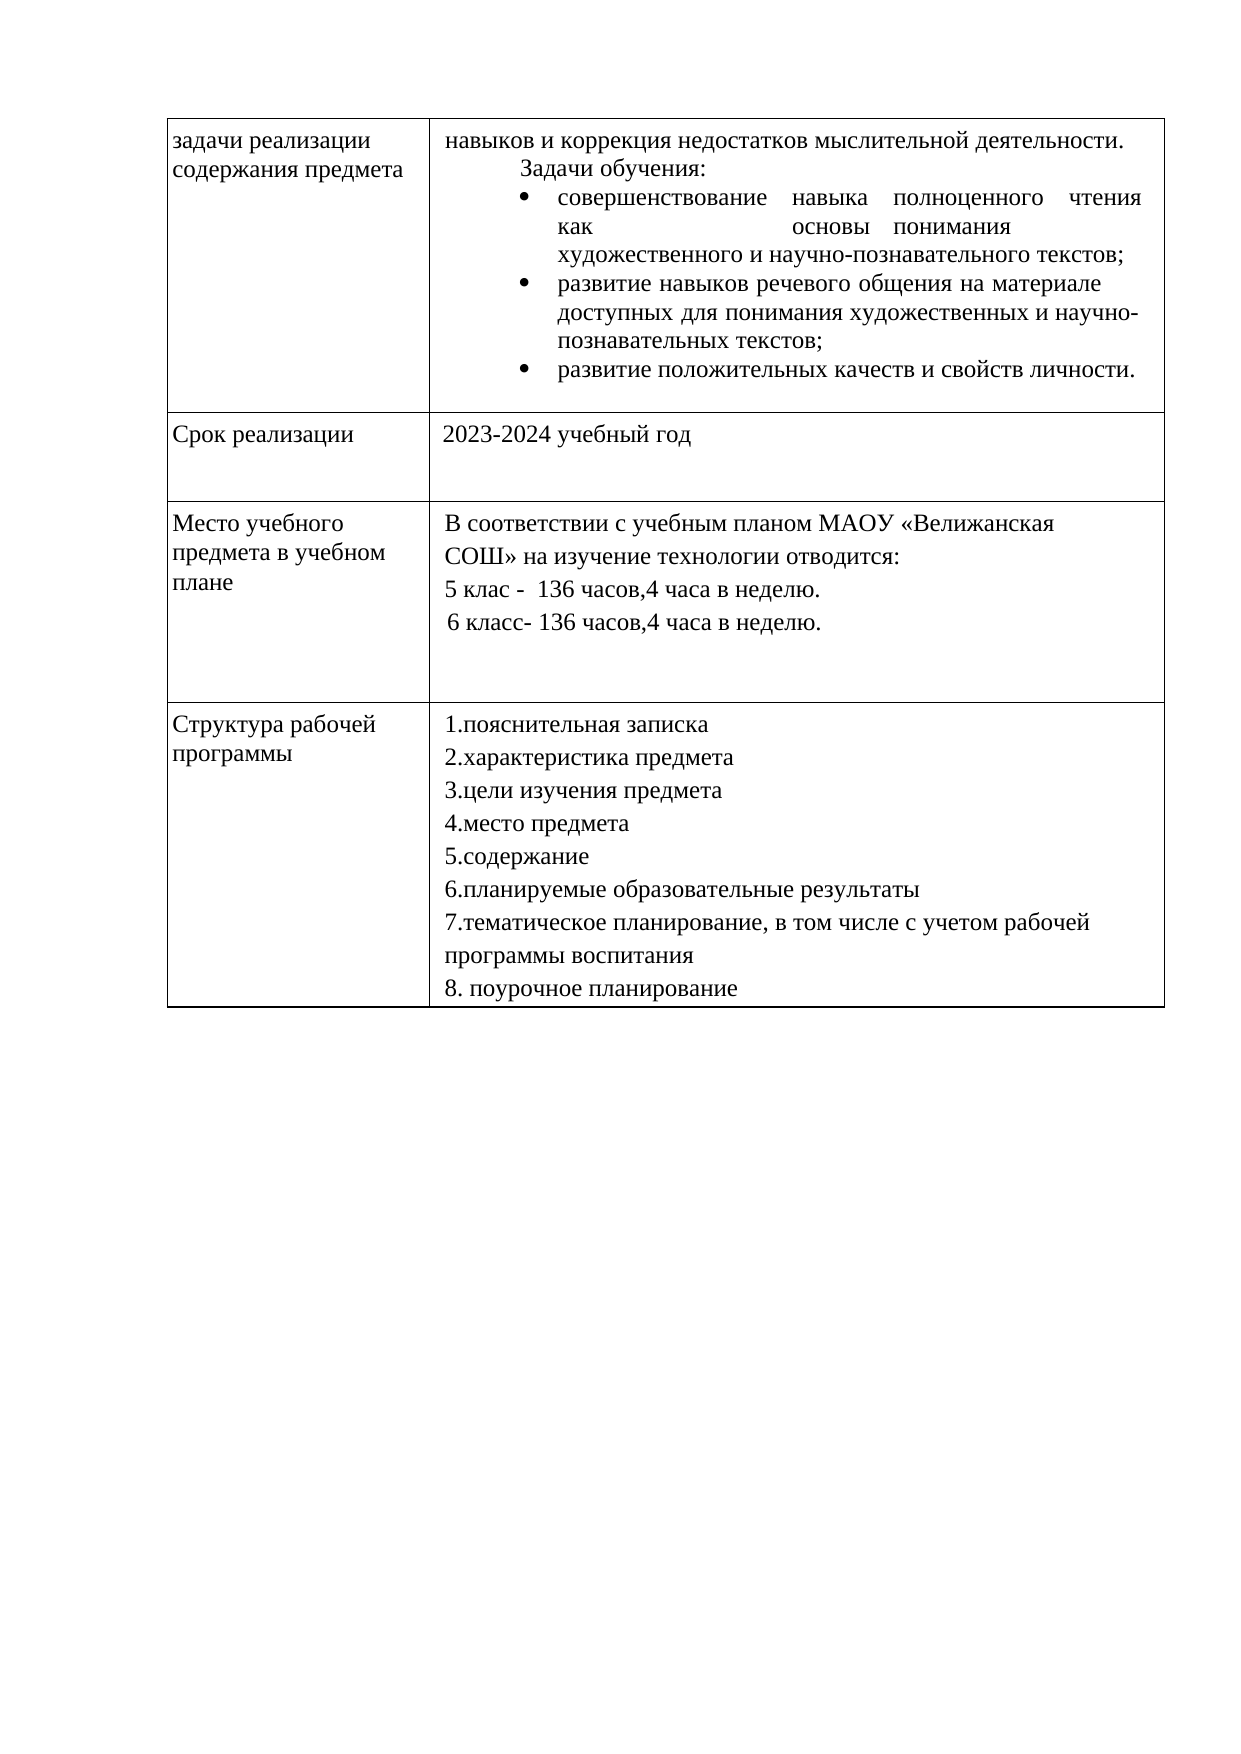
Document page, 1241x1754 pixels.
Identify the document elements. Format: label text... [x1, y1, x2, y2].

table_cell Место учебного предмета в учебном плане [168, 502, 429, 702]
table_cell Структура рабочей программы [168, 703, 429, 1006]
table_cell 2023-2024 учебный год [430, 413, 1164, 501]
table_cell В соответствии с учебным планом МАОУ «Велижанская СОШ» на изучение технологии отводится: 5 клас - 136 часов,4 часа в неделю. 6 класс- 136 часов,4 часа в неделю. [430, 502, 1164, 702]
table_cell Срок реализации [168, 413, 429, 501]
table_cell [168, 119, 429, 412]
table_cell 1.пояснительная записка 2.характеристика предмета 3.цели изучения предмета 4.место предмета 5.содержание 6.планируемые образовательные результаты 7.тематическое планирование, в том числе с учетом рабочей программы воспитания 8. поурочное планирование [430, 703, 1164, 1006]
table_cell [430, 119, 1164, 412]
